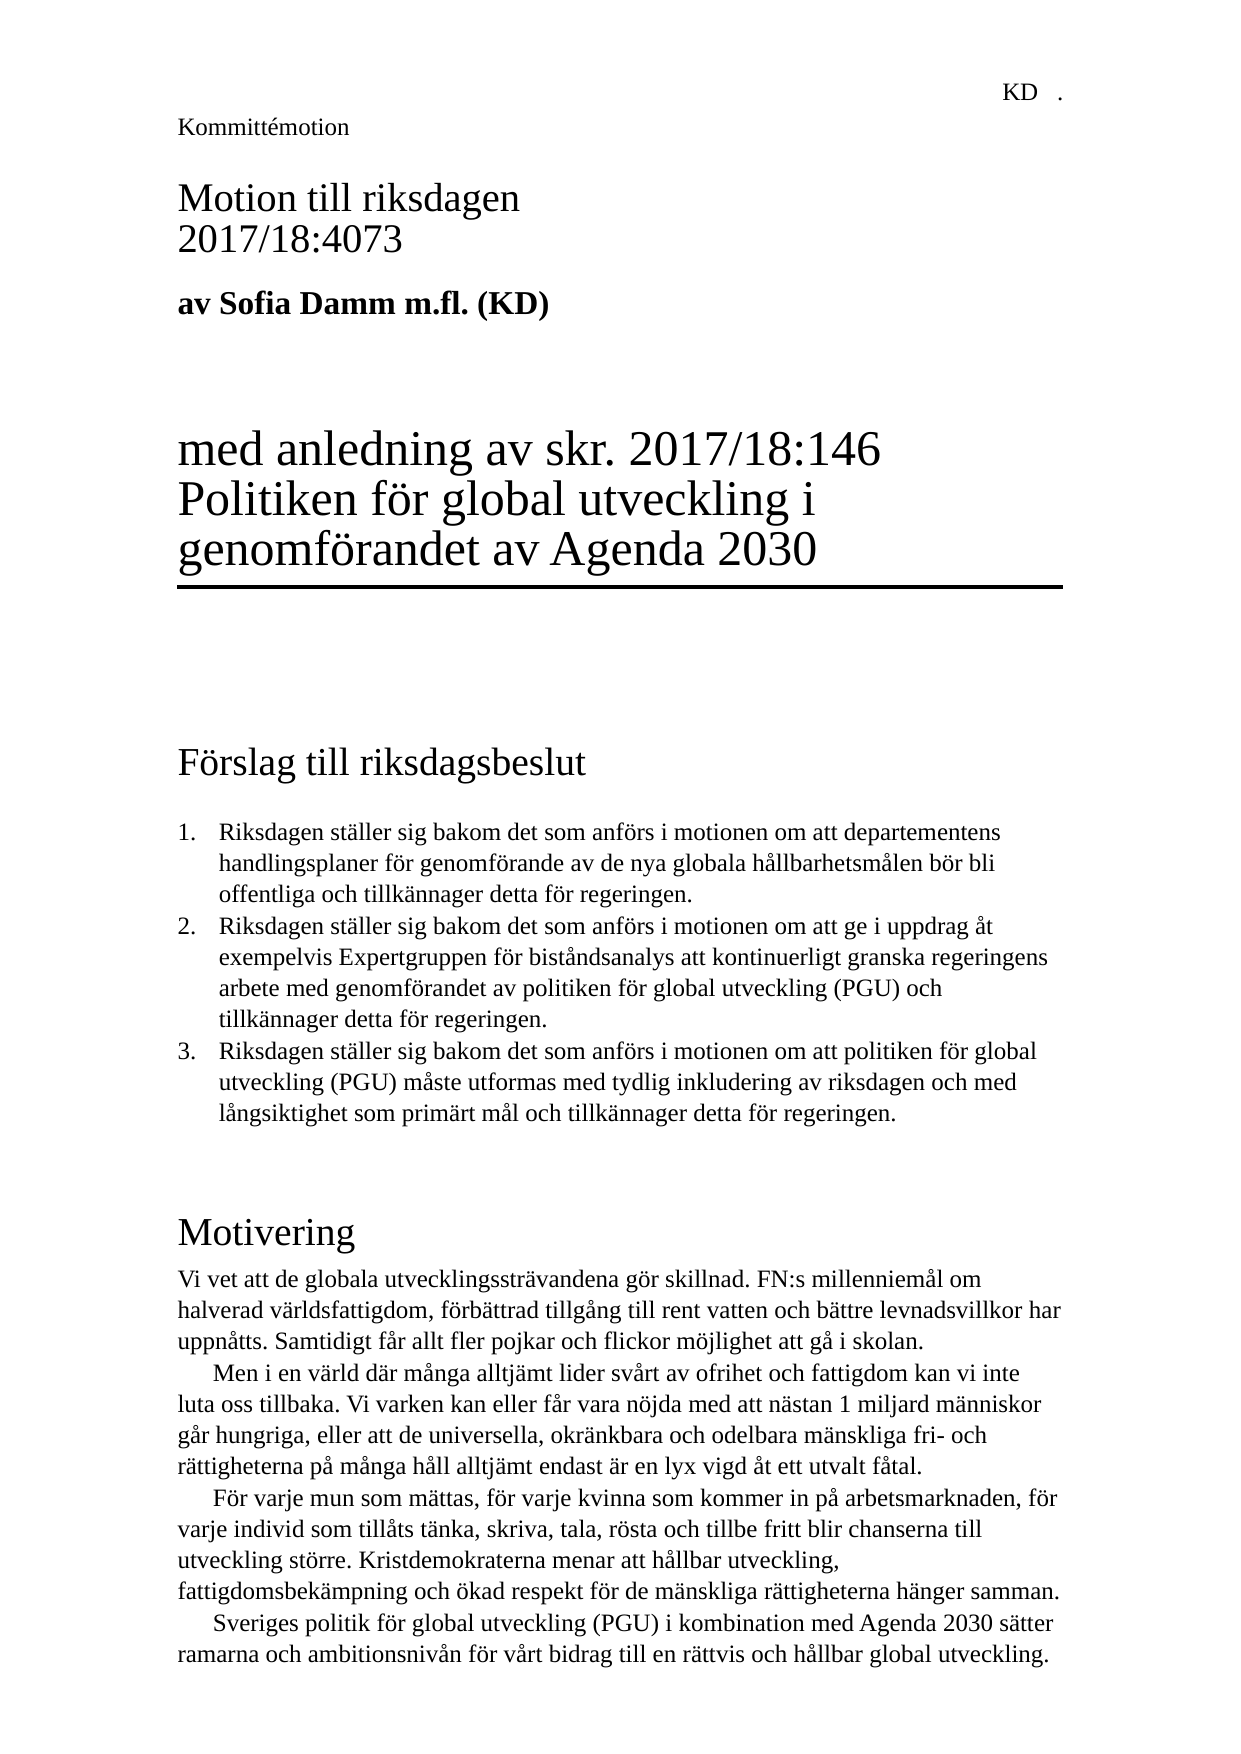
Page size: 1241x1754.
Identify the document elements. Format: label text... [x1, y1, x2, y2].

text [177, 1605, 1063, 1668]
text Vi vet att de globala utvecklingssträvandena gör skillnad. FN:s millenniemål om halverad världsfattigdom, förbättrad tillgång till rent vatten och bättre levnadsvillkor har uppnåtts. Samtidigt får allt fler pojkar och flickor möjlighet att gå i skolan. [177, 1261, 1063, 1355]
text För varje mun som mättas, för varje kvinna som kommer in på arbetsmarknaden, för varje individ som tillåts tänka, skriva, tala, rösta och tillbe fritt blir chanserna till utveckling större. Kristdemokraterna menar att hållbar utveckling, fattigdomsbekämpning och ökad respekt för de mänskliga rättigheterna hänger samman. [177, 1480, 1063, 1605]
text Men i en värld där många alltjämt lider svårt av ofrihet och fattigdom kan vi inte luta oss tillbaka. Vi varken kan eller får vara nöjda med att nästan 1 miljard människor går hungriga, eller att de universella, okränkbara och odelbara mänskliga fri- och rättigheterna på många håll alltjämt endast är en lyx vigd åt ett utvalt fåtal. [177, 1355, 1063, 1480]
